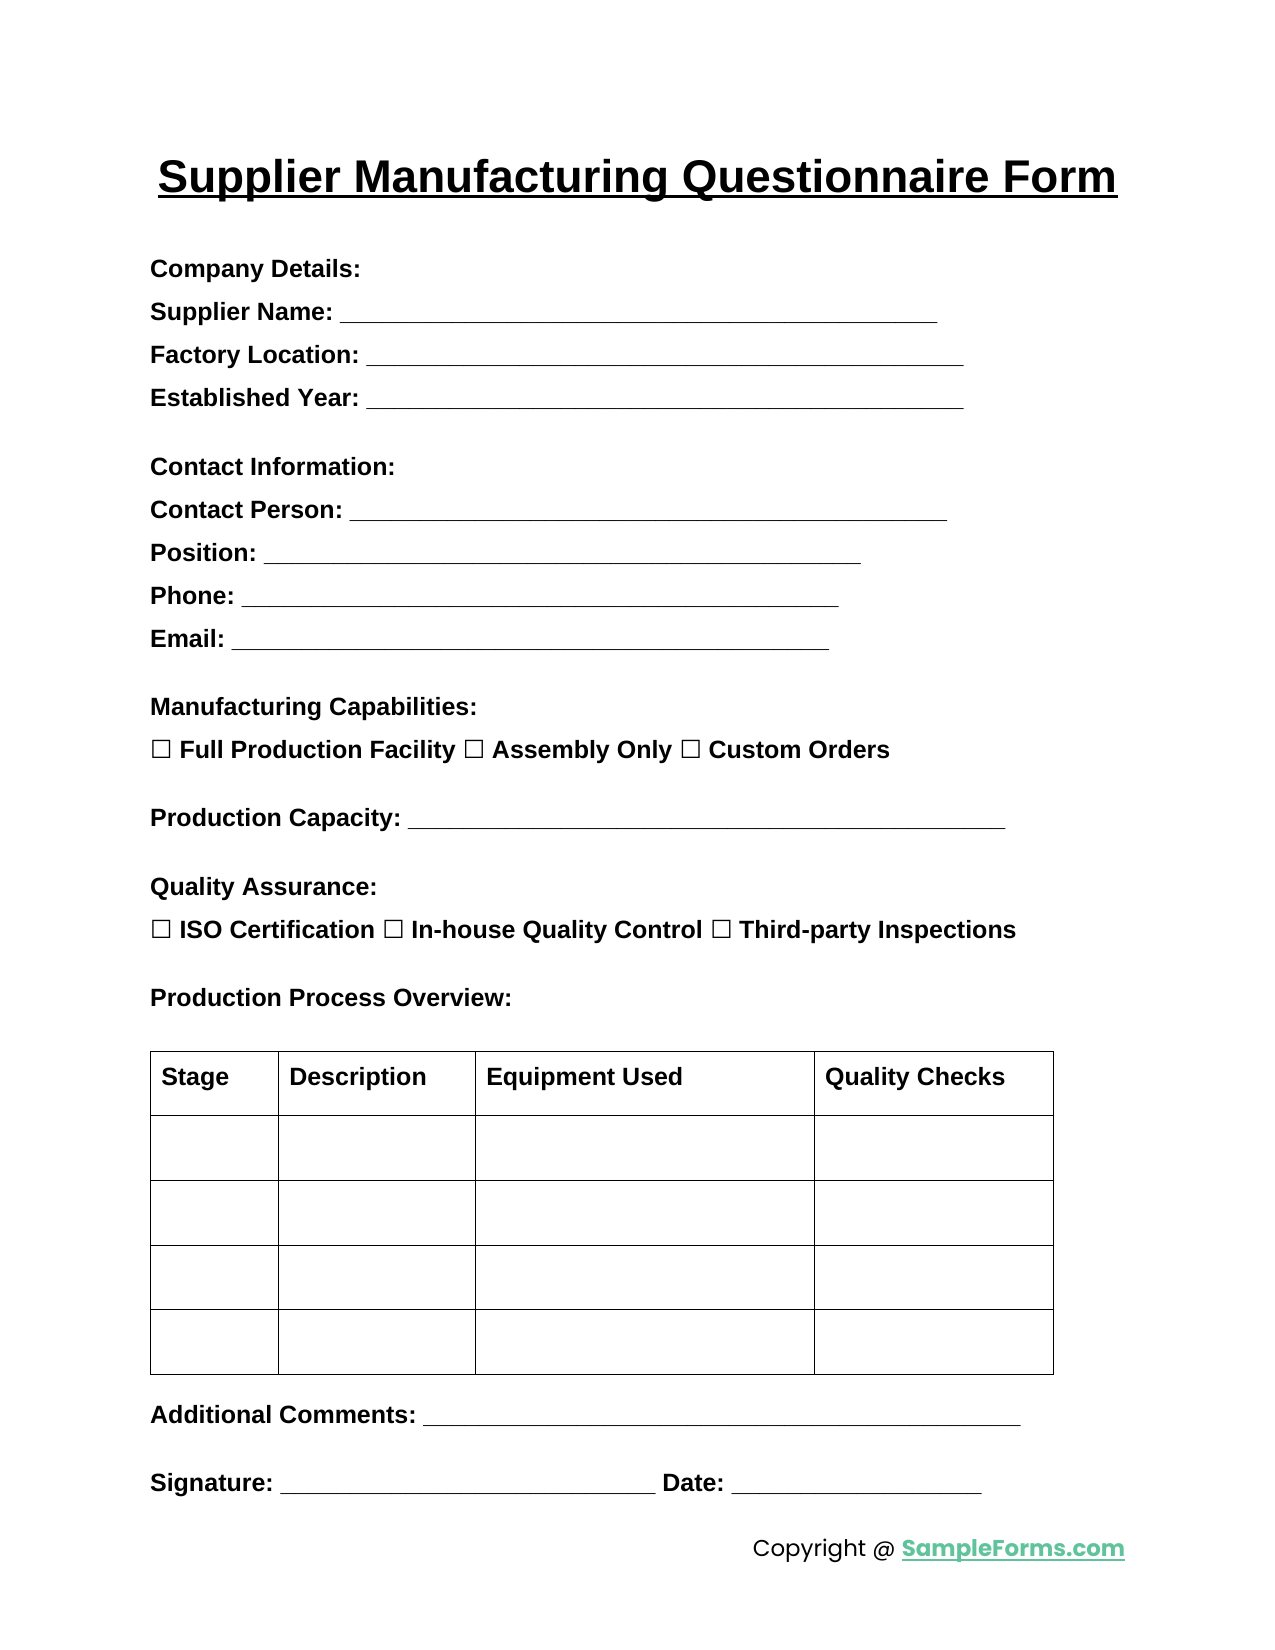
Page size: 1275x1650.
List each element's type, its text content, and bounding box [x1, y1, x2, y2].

text Company Details: Supplier Name: ___________________________________________ Factory Location: ___________________________________________ Established Year: ___________________________________________ [150, 254, 1125, 412]
table_cell [279, 1181, 475, 1244]
text Production Capacity: ___________________________________________ [150, 803, 1125, 832]
table_cell [151, 1116, 278, 1179]
table_cell [476, 1116, 814, 1179]
text Manufacturing Capabilities: ☐ Full Production Facility ☐ Assembly Only ☐ Custom Orders [150, 692, 1125, 764]
table_cell [151, 1310, 278, 1374]
table_header Equipment Used [476, 1052, 814, 1115]
table_cell [279, 1116, 475, 1179]
text Contact Information: Contact Person: ___________________________________________ Position: ___________________________________________ Phone: ___________________________________________ Email: ___________________________________________ [150, 452, 1125, 653]
table_cell [476, 1246, 814, 1309]
table_cell [815, 1310, 1053, 1374]
table_cell [476, 1310, 814, 1374]
text Quality Assurance: ☐ ISO Certification ☐ In-house Quality Control ☐ Third-party Inspections [150, 872, 1125, 943]
text Signature: ___________________________ Date: __________________ [150, 1468, 1125, 1497]
text Supplier Manufacturing Questionnaire Form [150, 150, 1125, 203]
table_header Stage [151, 1052, 278, 1115]
table_cell [279, 1246, 475, 1309]
table_cell [476, 1181, 814, 1244]
table_cell [151, 1181, 278, 1244]
table_cell [815, 1246, 1053, 1309]
table_header Description [279, 1052, 475, 1115]
table_cell [815, 1116, 1053, 1179]
text Additional Comments: ___________________________________________ [150, 1400, 1125, 1429]
text Production Process Overview: [150, 983, 1125, 1012]
table_header Quality Checks [815, 1052, 1053, 1115]
table_cell [279, 1310, 475, 1374]
table_cell [815, 1181, 1053, 1244]
table_cell [151, 1246, 278, 1309]
